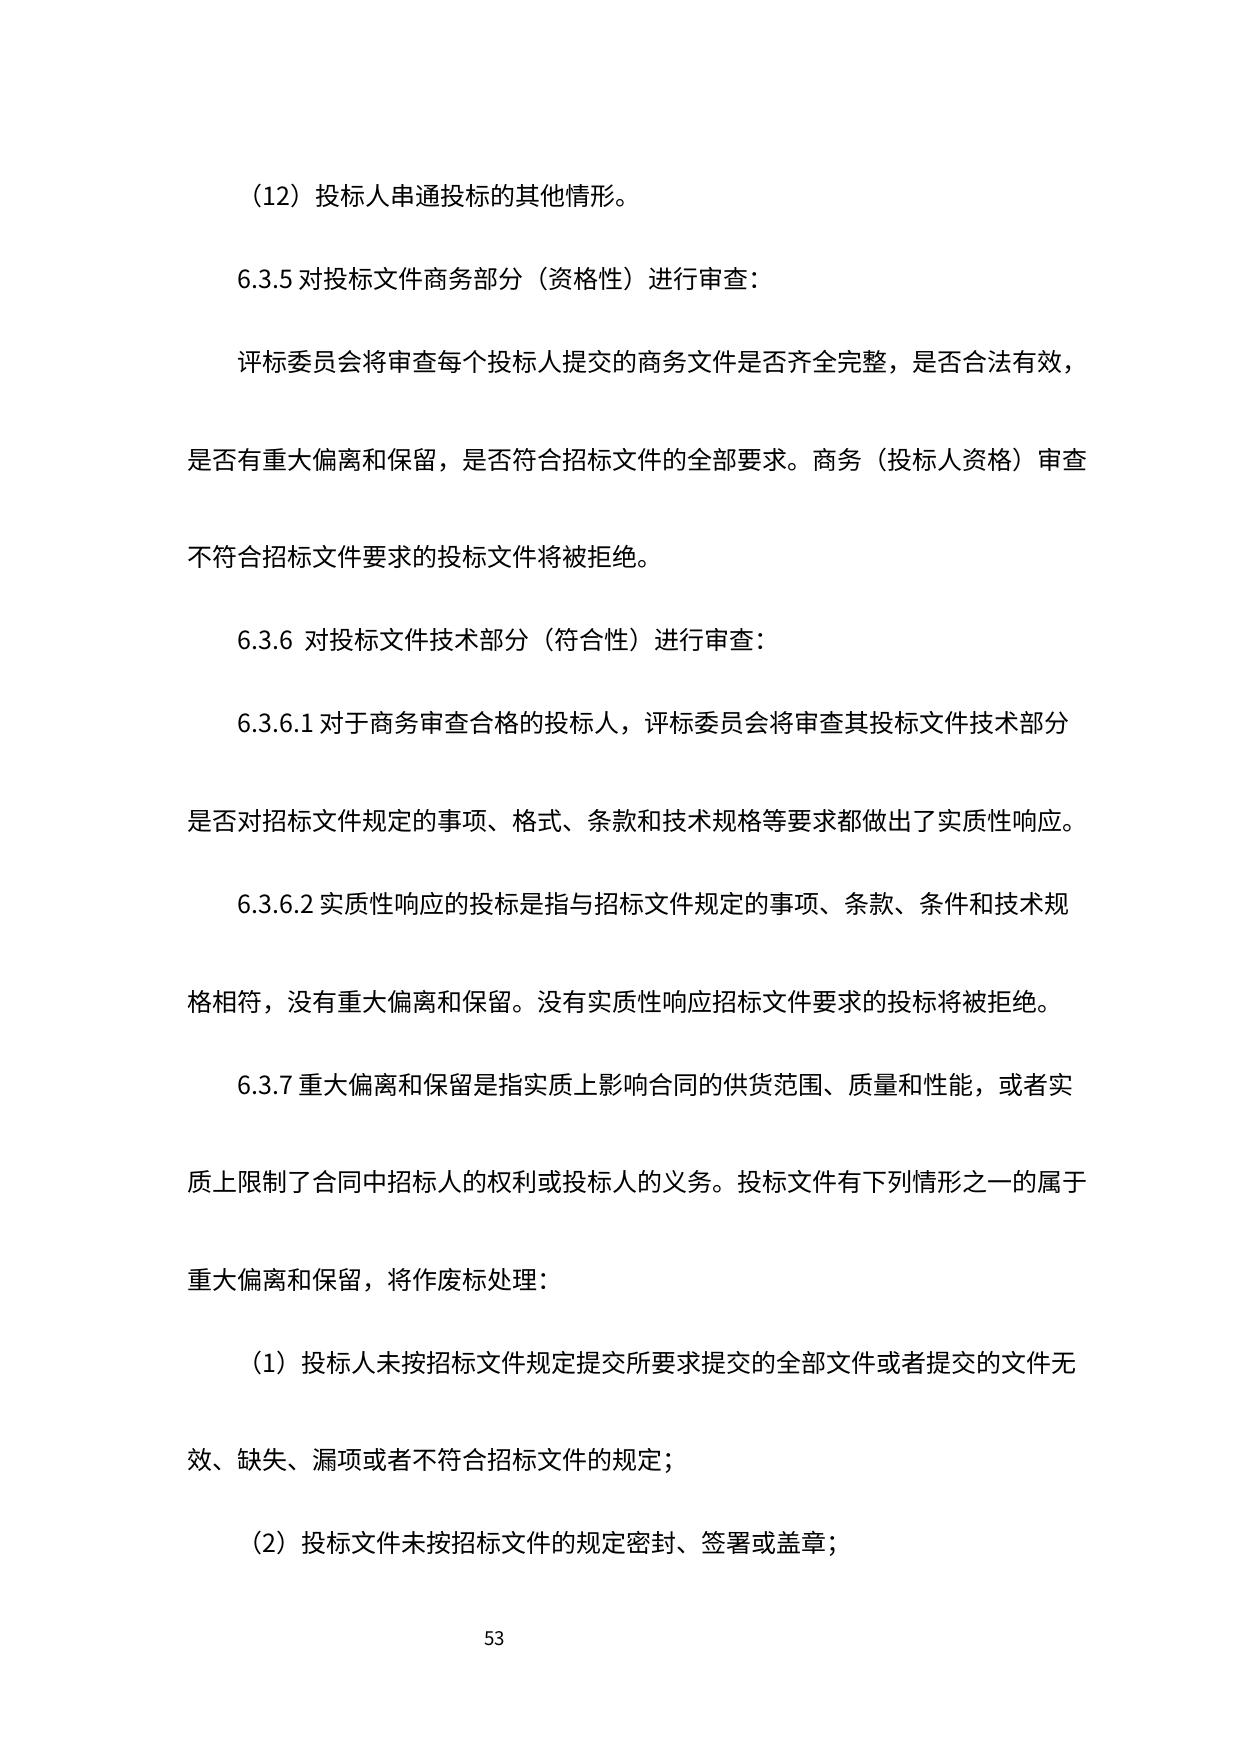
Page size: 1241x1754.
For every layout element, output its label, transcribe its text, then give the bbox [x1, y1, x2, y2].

text 6.3.6.2 实质性响应的投标是指与招标文件规定的事项、条款、条件和技术规格相符，没有重大偏离和保留。没有实质性响应招标文件要求的投标将被拒绝。 [187, 870, 1089, 1033]
text 评标委员会将审查每个投标人提交的商务文件是否齐全完整，是否合法有效，是否有重大偏离和保留，是否符合招标文件的全部要求。商务（投标人资格）审查不符合招标文件要求的投标文件将被拒绝。 [187, 328, 1089, 588]
text 6.3.7 重大偏离和保留是指实质上影响合同的供货范围、质量和性能，或者实质上限制了合同中招标人的权利或投标人的义务。投标文件有下列情形之一的属于重大偏离和保留，将作废标处理： [187, 1051, 1089, 1311]
text （1）投标人未按招标文件规定提交所要求提交的全部文件或者提交的文件无效、缺失、漏项或者不符合招标文件的规定； [187, 1329, 1089, 1491]
text （2）投标文件未按招标文件的规定密封、签署或盖章； [187, 1509, 1089, 1574]
text （12）投标人串通投标的其他情形。 [187, 162, 1089, 227]
text 6.3.6.1 对于商务审查合格的投标人，评标委员会将审查其投标文件技术部分是否对招标文件规定的事项、格式、条款和技术规格等要求都做出了实质性响应。 [187, 689, 1089, 852]
text 6.3.5 对投标文件商务部分（资格性）进行审查： [187, 245, 1089, 310]
text 6.3.6 对投标文件技术部分（符合性）进行审查： [187, 606, 1089, 671]
